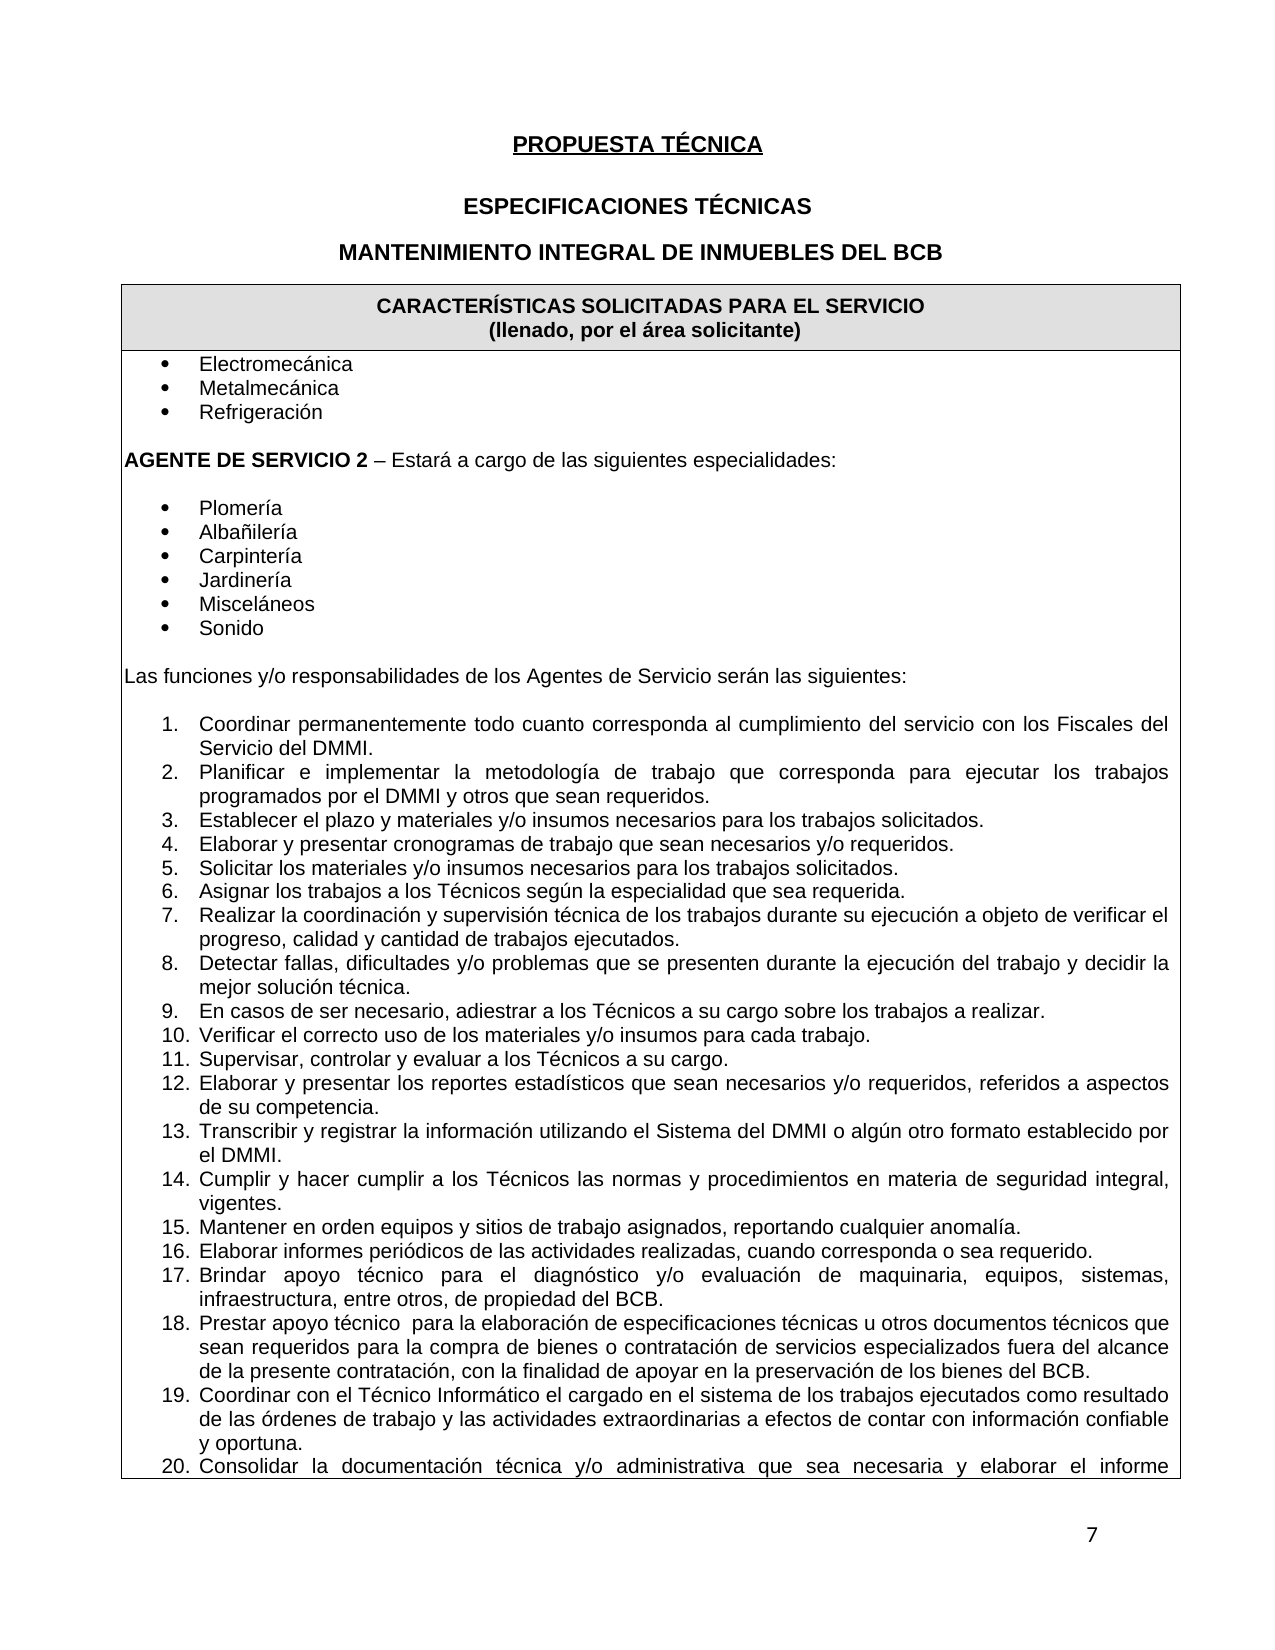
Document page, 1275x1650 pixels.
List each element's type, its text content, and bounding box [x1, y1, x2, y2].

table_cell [122, 351, 1180, 1478]
table_header CARACTERÍSTICAS SOLICITADAS PARA EL SERVICIO (llenado, por el área solicitante) [122, 285, 1180, 350]
